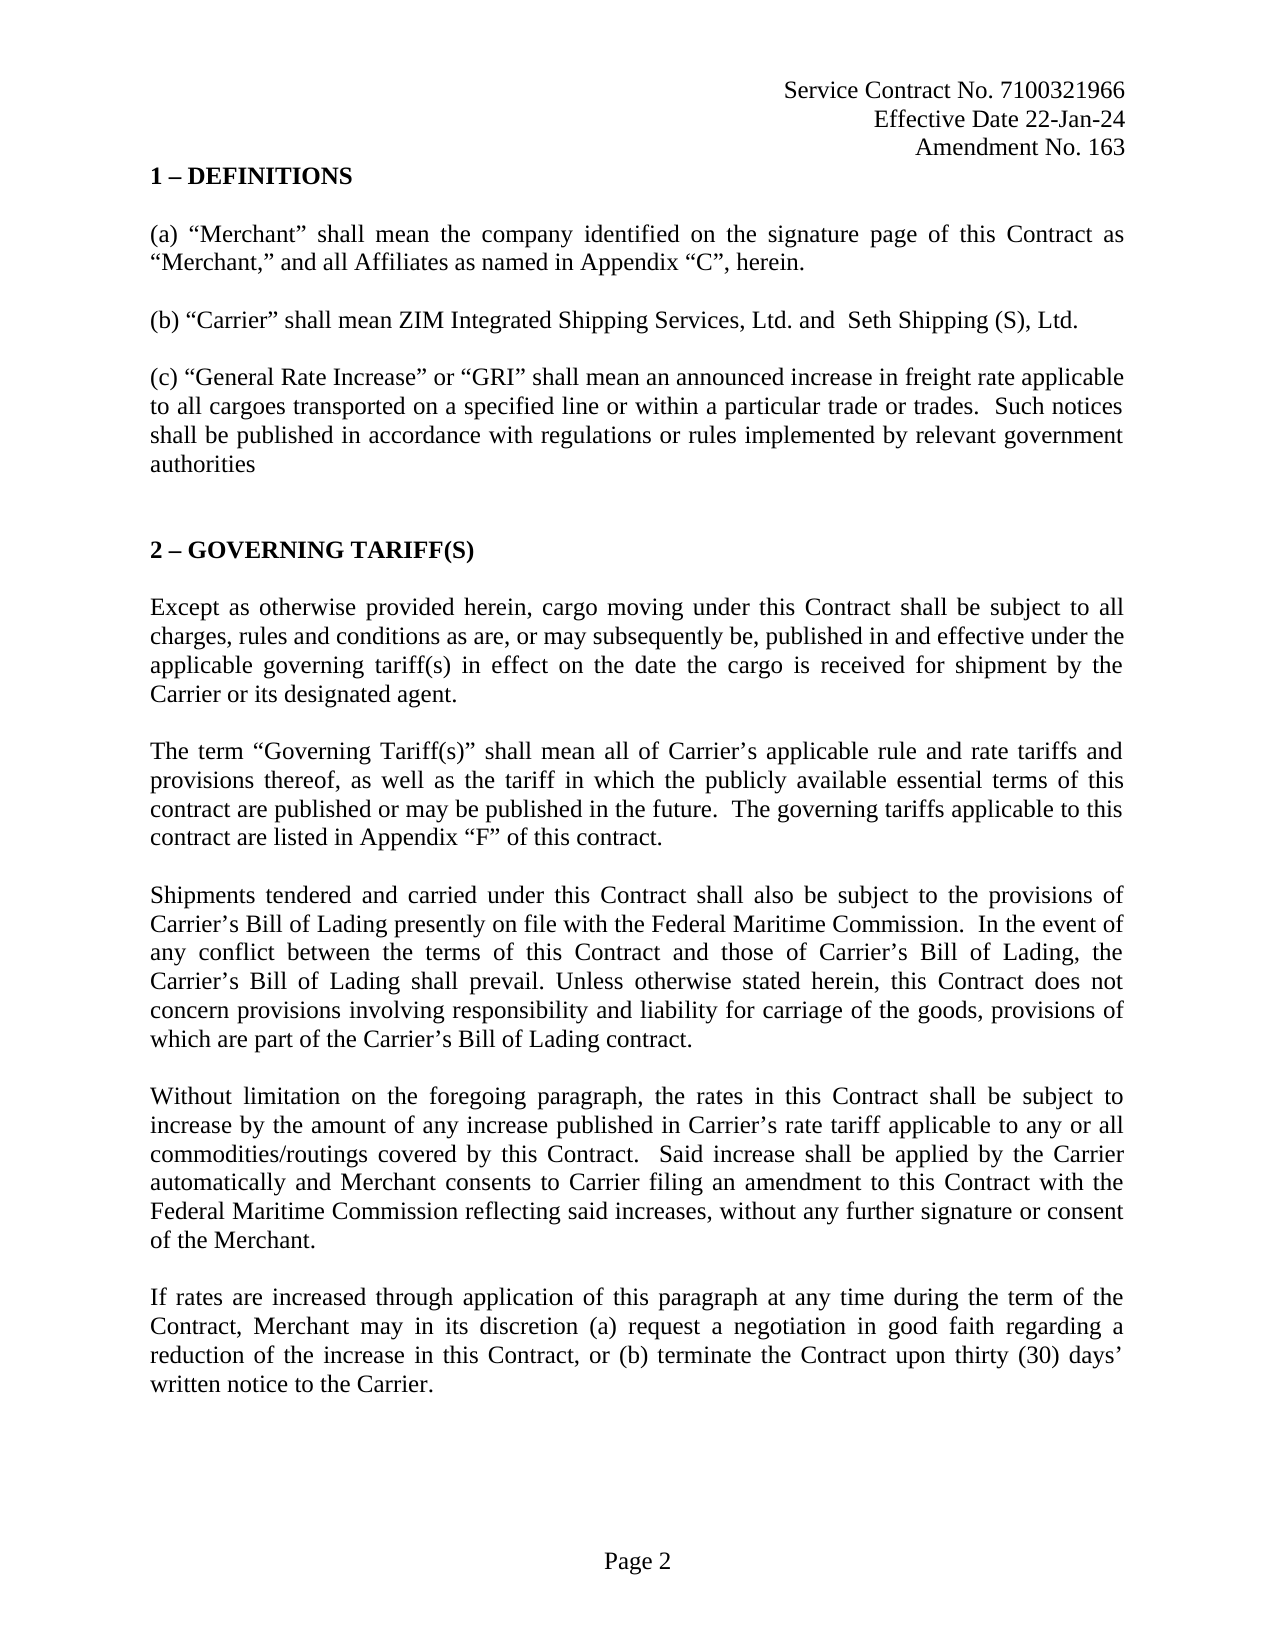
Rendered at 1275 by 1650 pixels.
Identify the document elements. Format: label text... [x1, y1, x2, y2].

text (c) “General Rate Increase” or “GRI” shall mean an announced increase in freight rate applicable to all cargoes transported on a specified line or within a particular trade or trades. Such notices shall be published in accordance with regulations or rules implemented by relevant government authorities [150, 362, 1125, 477]
text 2 – GOVERNING TARIFF(S) [150, 535, 1125, 592]
text 1 – DEFINITIONS [150, 161, 1125, 219]
text Without limitation on the foregoing paragraph, the rates in this Contract shall be subject to increase by the amount of any increase published in Carrier’s rate tariff applicable to any or all commodities/routings covered by this Contract. Said increase shall be applied by the Carrier automatically and Merchant consents to Carrier filing an amendment to this Contract with the Federal Maritime Commission reflecting said increases, without any further signature or consent of the Merchant. [150, 1081, 1125, 1254]
text The term “Governing Tariff(s)” shall mean all of Carrier’s applicable rule and rate tariffs and provisions thereof, as well as the tariff in which the publicly available essential terms of this contract are published or may be published in the future. The governing tariffs applicable to this contract are listed in Appendix “F” of this contract. [150, 736, 1125, 851]
text Shipments tendered and carried under this Contract shall also be subject to the provisions of Carrier’s Bill of Lading presently on file with the Federal Maritime Commission. In the event of any conflict between the terms of this Contract and those of Carrier’s Bill of Lading, the Carrier’s Bill of Lading shall prevail. Unless otherwise stated herein, this Contract does not concern provisions involving responsibility and liability for carriage of the goods, provisions of which are part of the Carrier’s Bill of Lading contract. [150, 880, 1125, 1052]
text (b) “Carrier” shall mean ZIM Integrated Shipping Services, Ltd. and Seth Shipping (S), Ltd. [150, 305, 1125, 334]
text (a) “Merchant” shall mean the company identified on the signature page of this Contract as “Merchant,” and all Affiliates as named in Appendix “C”, herein. [150, 219, 1125, 276]
text If rates are increased through application of this paragraph at any time during the term of the Contract, Merchant may in its discretion (a) request a negotiation in good faith regarding a reduction of the increase in this Contract, or (b) terminate the Contract upon thirty (30) days’ written notice to the Carrier. [150, 1282, 1125, 1397]
text Except as otherwise provided herein, cargo moving under this Contract shall be subject to all charges, rules and conditions as are, or may subsequently be, published in and effective under the applicable governing tariff(s) in effect on the date the cargo is received for shipment by the Carrier or its designated agent. [150, 592, 1125, 707]
